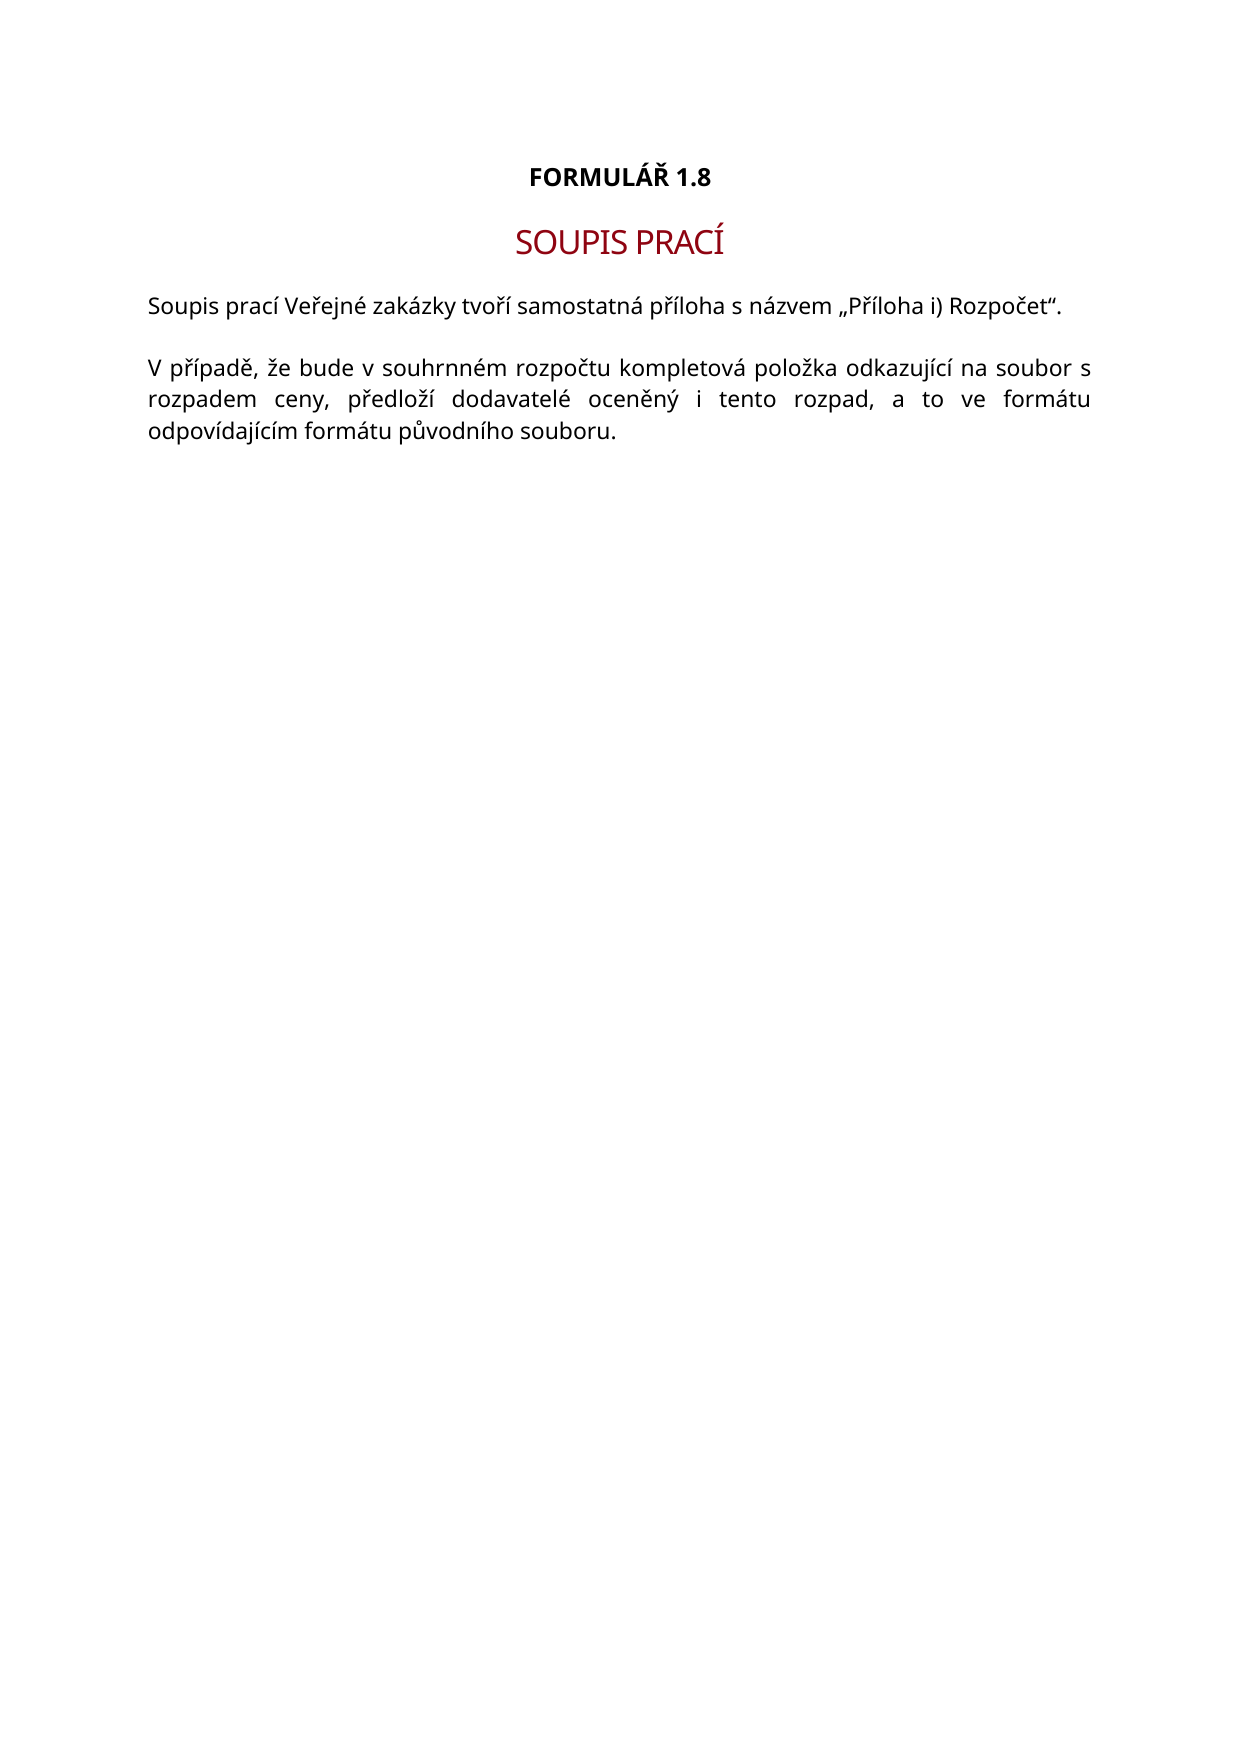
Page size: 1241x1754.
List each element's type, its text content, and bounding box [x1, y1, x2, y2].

title Soupis prací [148, 219, 1093, 264]
text Soupis prací Veřejné zakázky tvoří samostatná příloha s názvem „Příloha i) Rozpočet“. [148, 289, 1093, 321]
text V případě, že bude v souhrnném rozpočtu kompletová položka odkazující na soubor s rozpadem ceny, předloží dodavatelé oceněný i tento rozpad, a to ve formátu odpovídajícím formátu původního souboru. [148, 352, 1093, 446]
text FORMULÁŘ 1.8 [148, 160, 1093, 194]
